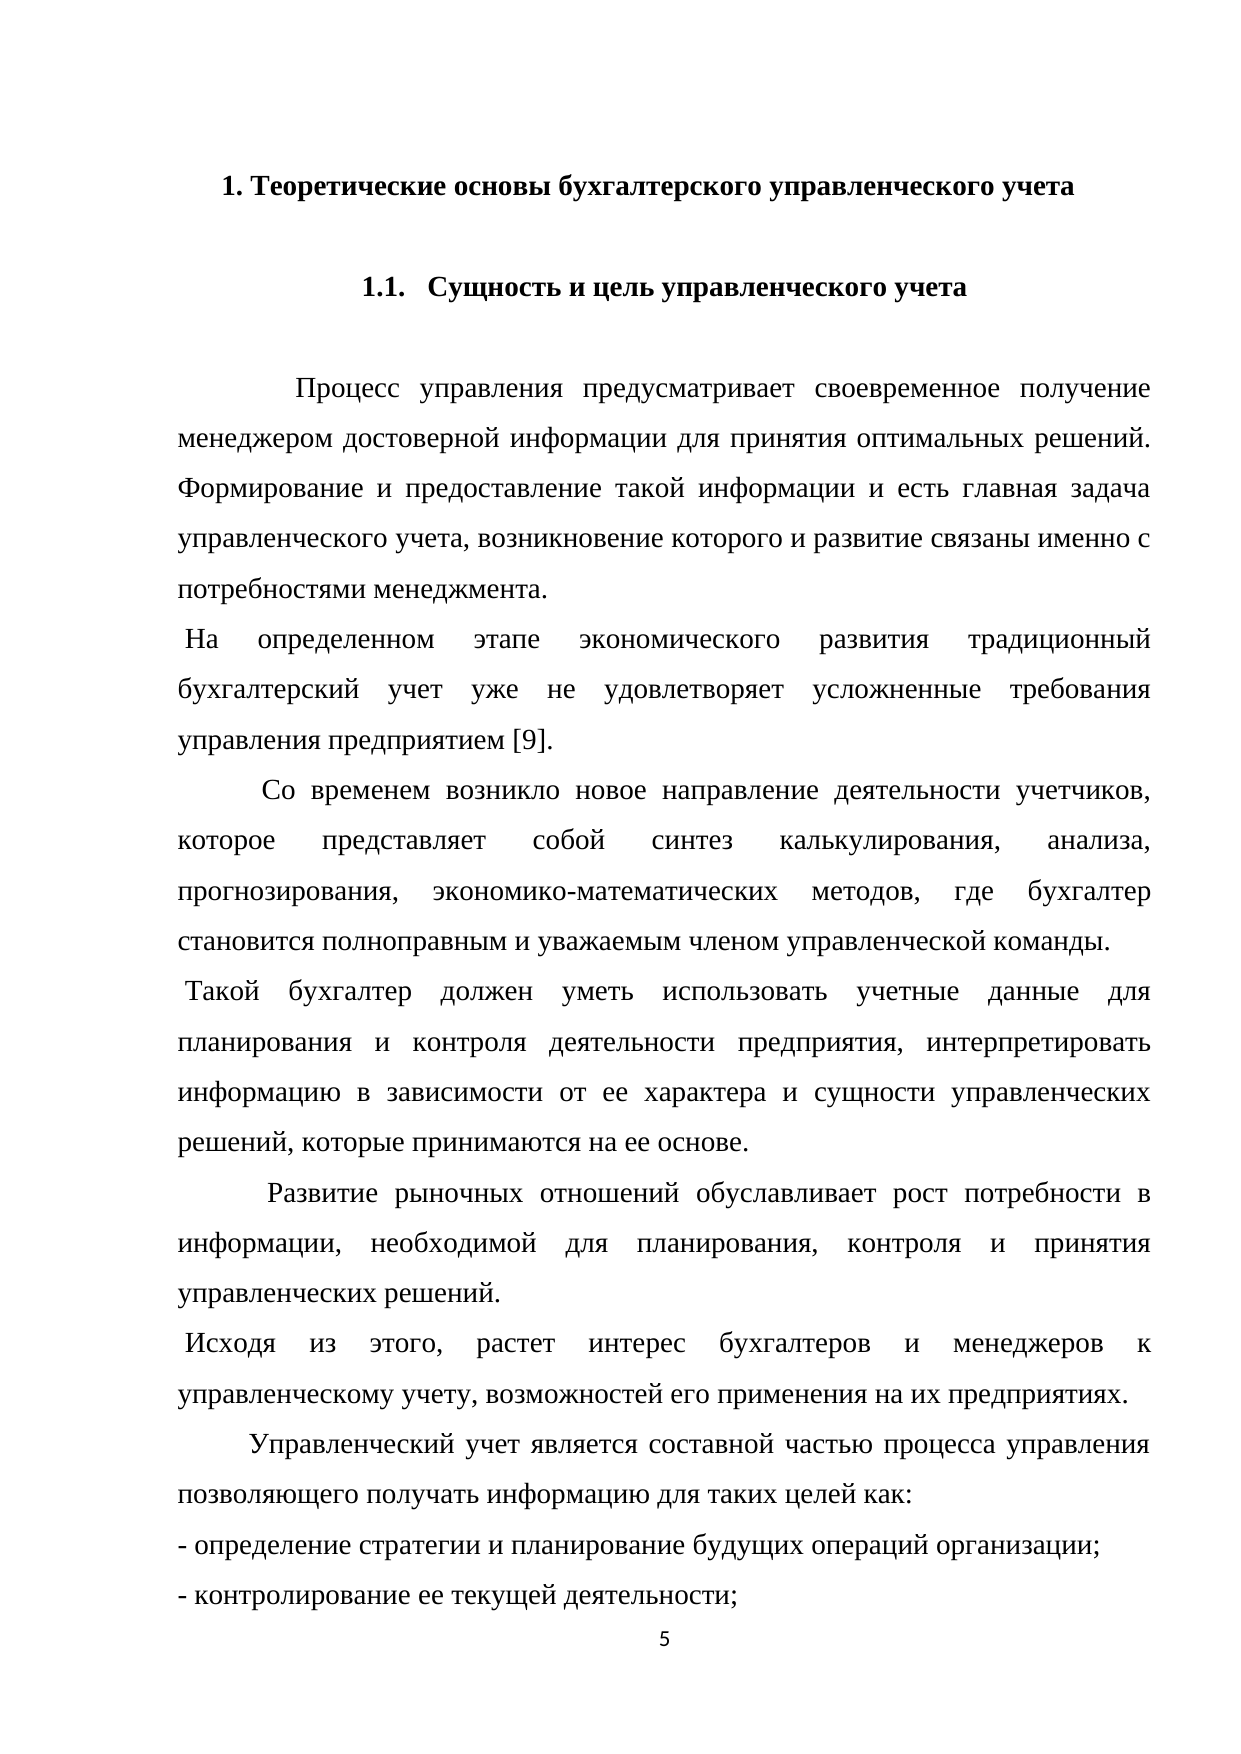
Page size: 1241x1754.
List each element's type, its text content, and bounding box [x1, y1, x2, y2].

text - контролирование ее текущей деятельности; [177, 1577, 1152, 1611]
text 1.1. Сущность и цель управленческого учета [177, 269, 1152, 303]
text Исходя из этого, растет интерес бухгалтеров и менеджеров к управленческому учету, возможностей его применения на их предприятиях. [177, 1326, 1152, 1409]
text На определенном этапе экономического развития традиционный бухгалтерский учет уже не удовлетворяет усложненные требования управления предприятием [9]. [177, 621, 1152, 755]
text Развитие рыночных отношений обуславливает рост потребности в информации, необходимой для планирования, контроля и принятия управленческих решений. [177, 1175, 1152, 1309]
text - определение стратегии и планирование будущих операций организации; [177, 1527, 1152, 1560]
text Такой бухгалтер должен уметь использовать учетные данные для планирования и контроля деятельности предприятия, интерпретировать информацию в зависимости от ее характера и сущности управленческих решений, которые принимаются на ее основе. [177, 973, 1152, 1158]
text Управленческий учет является составной частью процесса управления позволяющего получать информацию для таких целей как: [177, 1426, 1152, 1510]
text 1. Теоретические основы бухгалтерского управленческого учета [177, 168, 1152, 202]
text Со временем возникло новое направление деятельности учетчиков, которое представляет собой синтез калькулирования, анализа, прогнозирования, экономико-математических методов, где бухгалтер становится полноправным и уважаемым членом управленческой команды. [177, 772, 1152, 957]
text Процесс управления предусматривает своевременное получение менеджером достоверной информации для принятия оптимальных решений. Формирование и предоставление такой информации и есть главная задача управленческого учета, возникновение которого и развитие связаны именно с потребностями менеджмента. [177, 370, 1152, 604]
